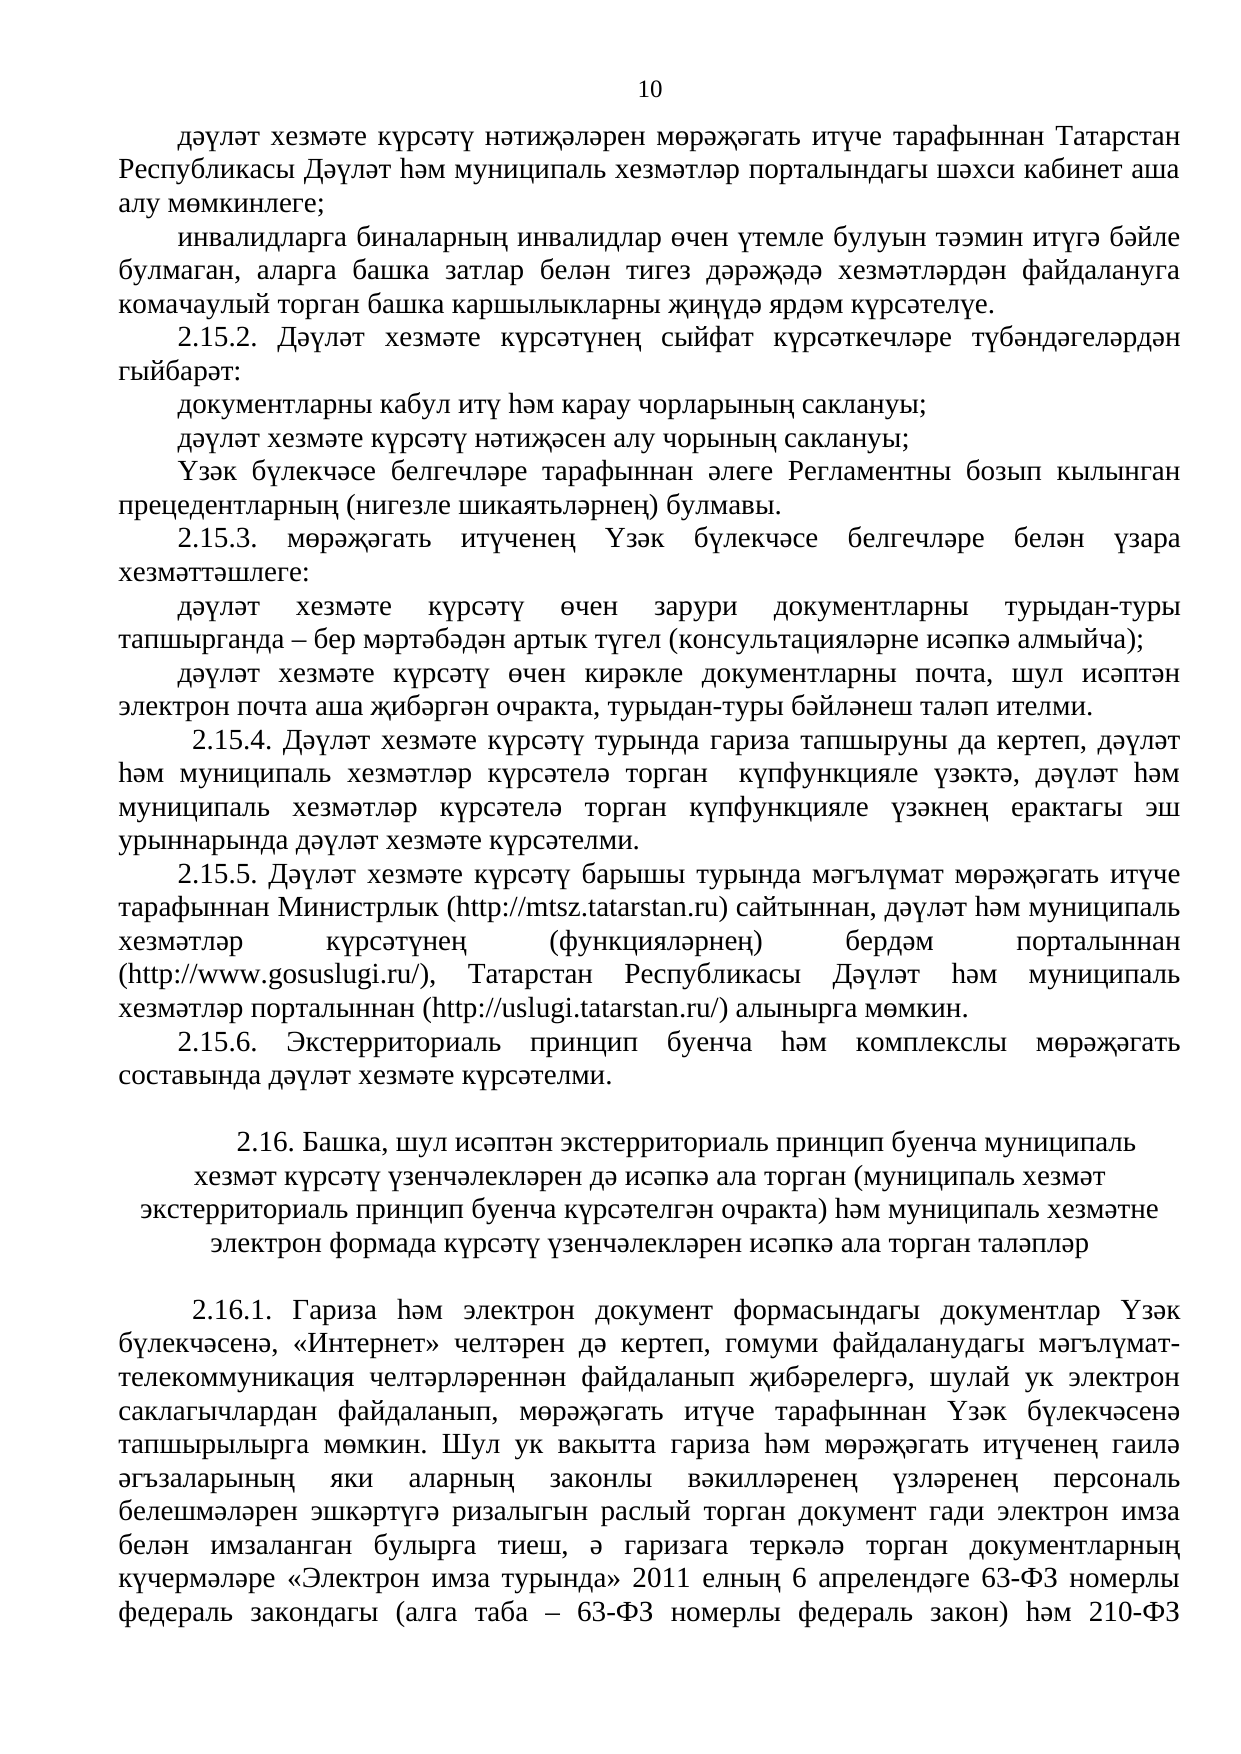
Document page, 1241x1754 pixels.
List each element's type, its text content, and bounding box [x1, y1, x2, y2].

text 2.15.5. Дәүләт хезмәте күрсәтү барышы турында мәгълүмат мөрәҗәгать итүче тарафыннан Министрлык (http://mtsz.tatarstan.ru) сайтыннан, дәүләт һәм муниципаль хезмәтләр күрсәтүнең (функцияләрнең) бердәм порталыннан (http://www.gosuslugi.ru/), Татарстан Республикасы Дәүләт һәм муниципаль хезмәтләр порталыннан (http://uslugi.tatarstan.ru/) алынырга мөмкин. [118, 856, 1181, 1024]
text дәүләт хезмәте күрсәтү өчен кирәкле документларны почта, шул исәптән электрон почта аша җибәргән очракта, турыдан-туры бәйләнеш таләп ителми. [118, 655, 1181, 722]
text документларны кабул итү һәм карау чорларының саклануы; [118, 386, 1181, 420]
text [118, 1292, 1181, 1627]
text дәүләт хезмәте күрсәтү нәтиҗәләрен мөрәҗәгать итүче тарафыннан Татарстан Республикасы Дәүләт һәм муниципаль хезмәтләр порталындагы шәхси кабинет аша алу мөмкинлеге; [118, 118, 1181, 219]
text 2.15.4. Дәүләт хезмәте күрсәтү турында гариза тапшыруны да кертеп, дәүләт һәм муниципаль хезмәтләр күрсәтелә торган күпфункцияле үзәктә, дәүләт һәм муниципаль хезмәтләр күрсәтелә торган күпфункцияле үзәкнең ерактагы эш урыннарында дәүләт хезмәте күрсәтелми. [118, 722, 1181, 856]
text 2.15.6. Экстерриториаль принцип буенча һәм комплекслы мөрәҗәгать составында дәүләт хезмәте күрсәтелми. [118, 1024, 1181, 1091]
text дәүләт хезмәте күрсәтү нәтиҗәсен алу чорының саклануы; [118, 420, 1181, 453]
text инвалидларга биналарның инвалидлар өчен үтемле булуын тәэмин итүгә бәйле булмаган, аларга башка затлар белән тигез дәрәҗәдә хезмәтләрдән файдалануга комачаулый торган башка каршылыкларны җиңүдә ярдәм күрсәтелүе. [118, 219, 1181, 319]
text 2.15.2. Дәүләт хезмәте күрсәтүнең сыйфат күрсәткечләре түбәндәгеләрдән гыйбарәт: [118, 319, 1181, 386]
text дәүләт хезмәте күрсәтү өчен зарури документларны турыдан-туры тапшырганда – бер мәртәбәдән артык түгел (консультацияләрне исәпкә алмыйча); [118, 588, 1181, 655]
text 2.15.3. мөрәҗәгать итүченең Үзәк бүлекчәсе белгечләре белән үзара хезмәттәшлеге: [118, 521, 1181, 588]
text Үзәк бүлекчәсе белгечләре тарафыннан әлеге Регламентны бозып кылынган прецедентларның (нигезле шикаятьләрнең) булмавы. [118, 453, 1181, 521]
text 2.16. Башка, шул исәптән экстерриториаль принцип буенча муниципаль хезмәт күрсәтү үзенчәлекләрен дә исәпкә ала торган (муниципаль хезмәт экстерриториаль принцип буенча күрсәтелгән очракта) һәм муниципаль хезмәтне электрон формада күрсәтү үзенчәлекләрен исәпкә ала торган таләпләр [118, 1124, 1181, 1258]
